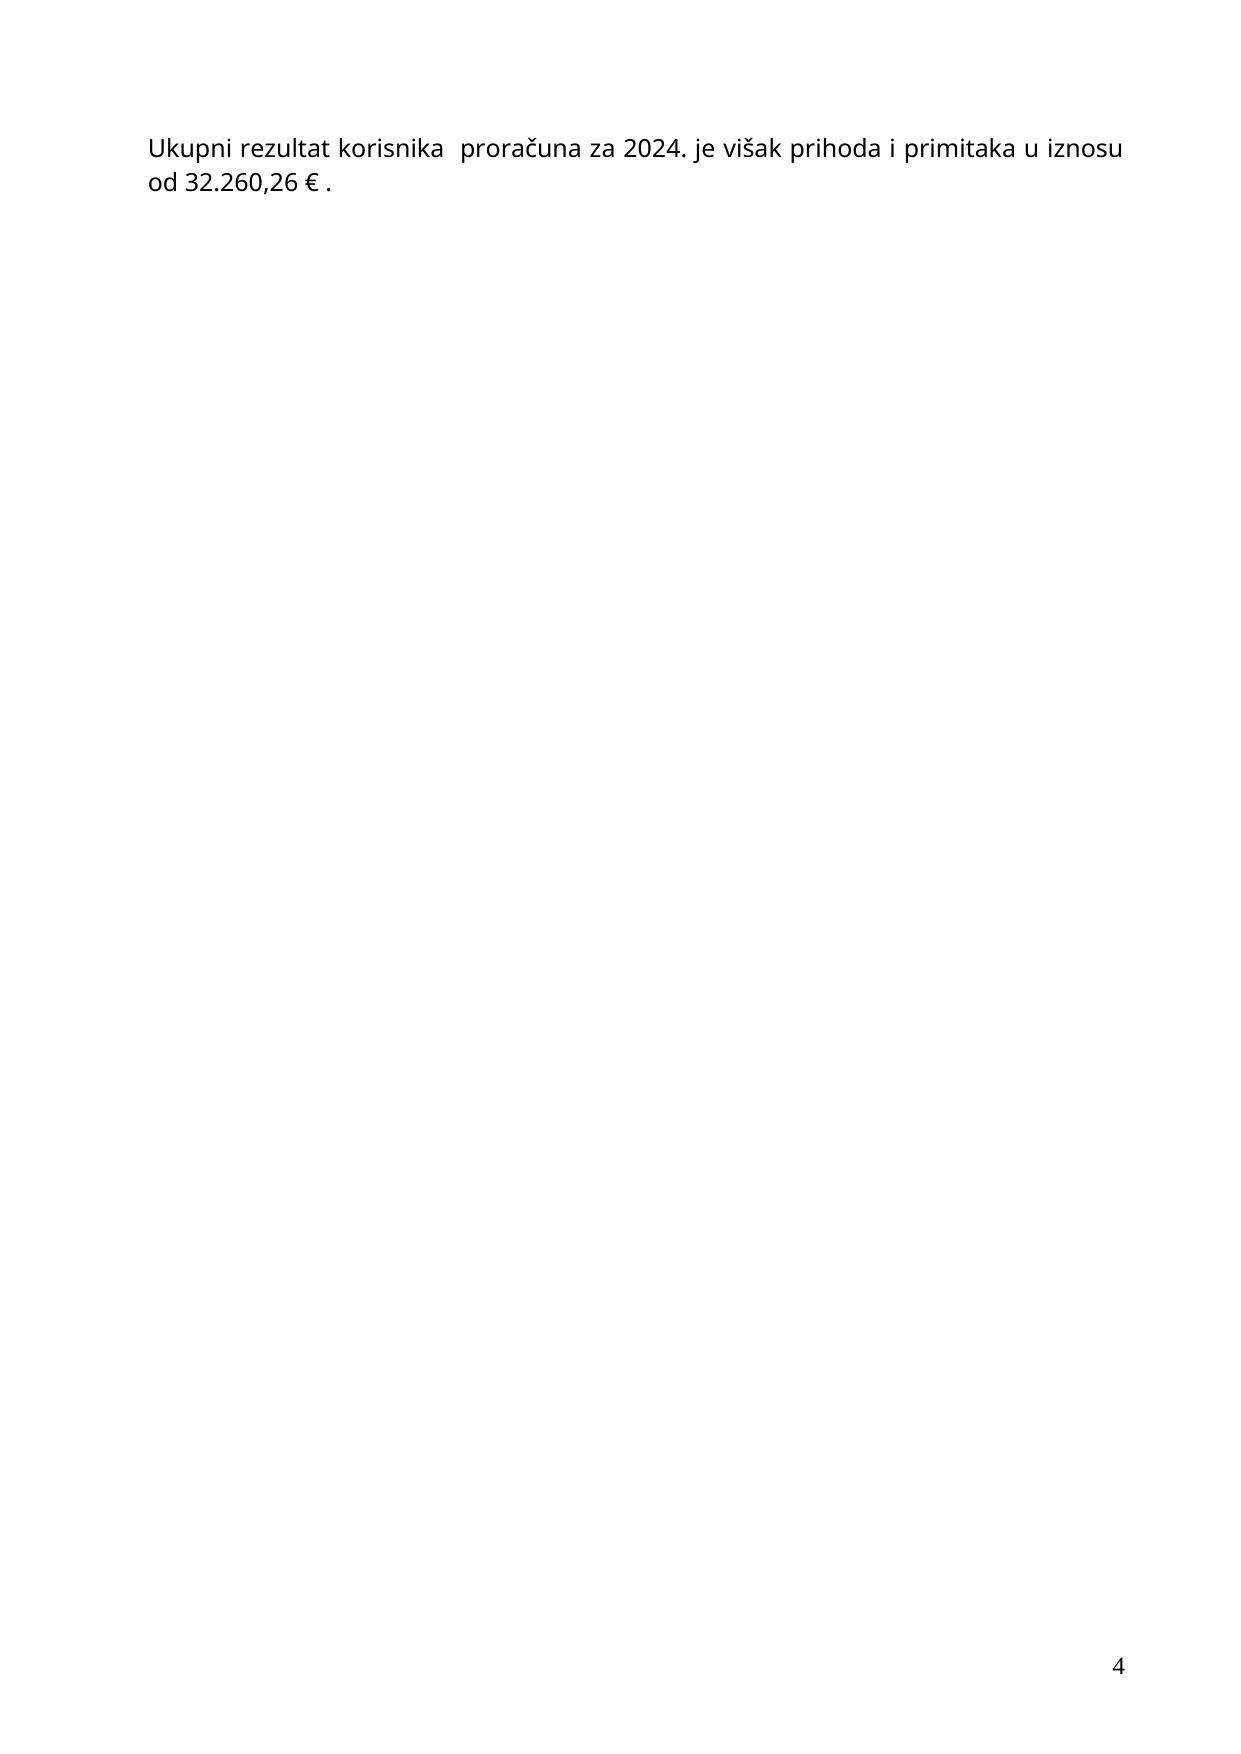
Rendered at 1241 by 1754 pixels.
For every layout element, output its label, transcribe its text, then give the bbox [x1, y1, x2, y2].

title Ukupni rezultat korisnika proračuna za 2024. je višak prihoda i primitaka u iznosu od 32.260,26 € . [148, 131, 1125, 199]
